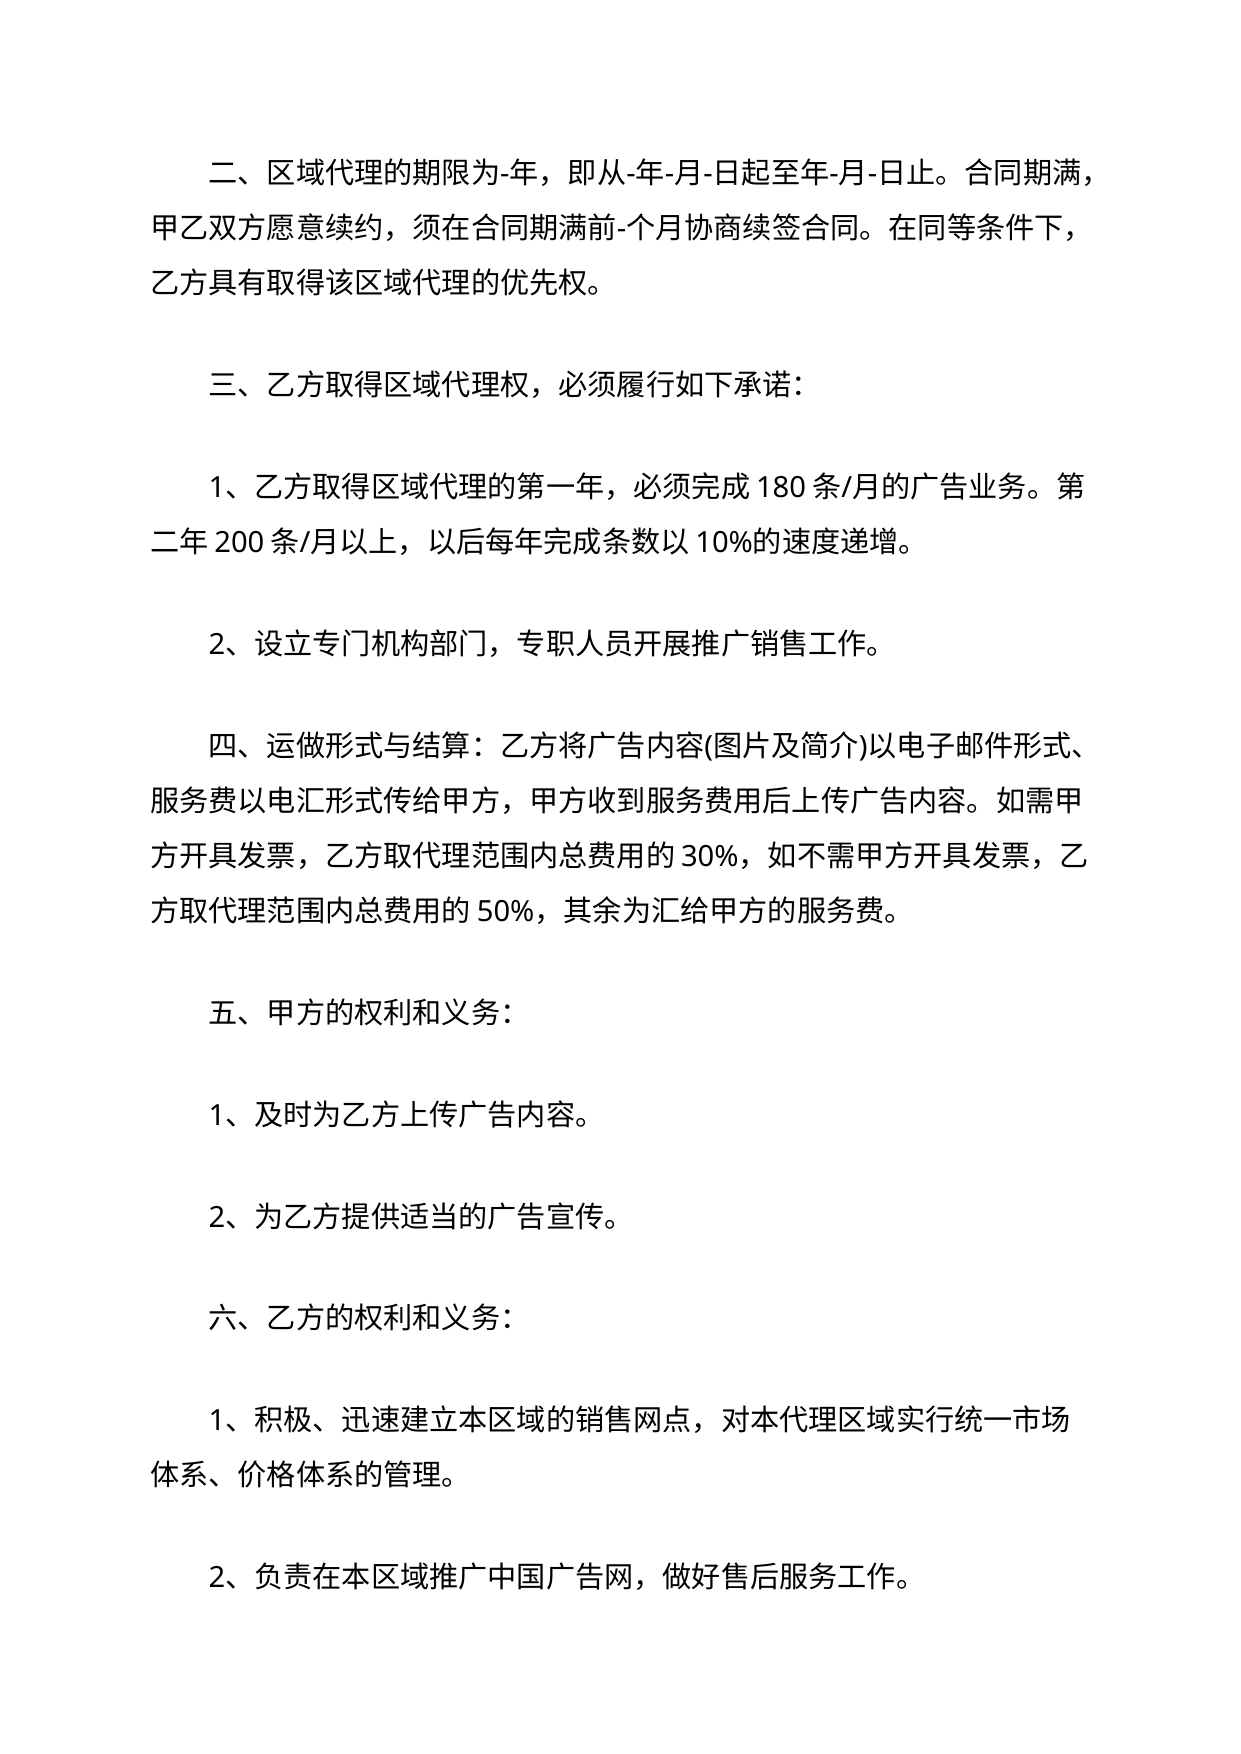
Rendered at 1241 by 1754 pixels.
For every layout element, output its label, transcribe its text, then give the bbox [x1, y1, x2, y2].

text 四、运做形式与结算：乙方将广告内容(图片及简介)以电子邮件形式、服务费以电汇形式传给甲方，甲方收到服务费用后上传广告内容。如需甲方开具发票，乙方取代理范围内总费用的30%，如不需甲方开具发票，乙方取代理范围内总费用的50%，其余为汇给甲方的服务费。 [150, 722, 1090, 930]
text 2、设立专门机构部门，专职人员开展推广销售工作。 [150, 621, 1090, 663]
text 1、及时为乙方上传广告内容。 [150, 1091, 1090, 1133]
text 1、乙方取得区域代理的第一年，必须完成180条/月的广告业务。第二年200条/月以上，以后每年完成条数以10%的速度递增。 [150, 463, 1090, 561]
text 2、负责在本区域推广中国广告网，做好售后服务工作。 [150, 1554, 1090, 1596]
text 六、乙方的权利和义务： [150, 1295, 1090, 1337]
text 三、乙方取得区域代理权，必须履行如下承诺： [150, 362, 1090, 404]
text 1、积极、迅速建立本区域的销售网点，对本代理区域实行统一市场体系、价格体系的管理。 [150, 1397, 1090, 1494]
text 五、甲方的权利和义务： [150, 989, 1090, 1032]
text 2、为乙方提供适当的广告宣传。 [150, 1193, 1090, 1236]
text 二、区域代理的期限为-年，即从-年-月-日起至年-月-日止。合同期满，甲乙双方愿意续约，须在合同期满前-个月协商续签合同。在同等条件下，乙方具有取得该区域代理的优先权。 [150, 150, 1090, 302]
